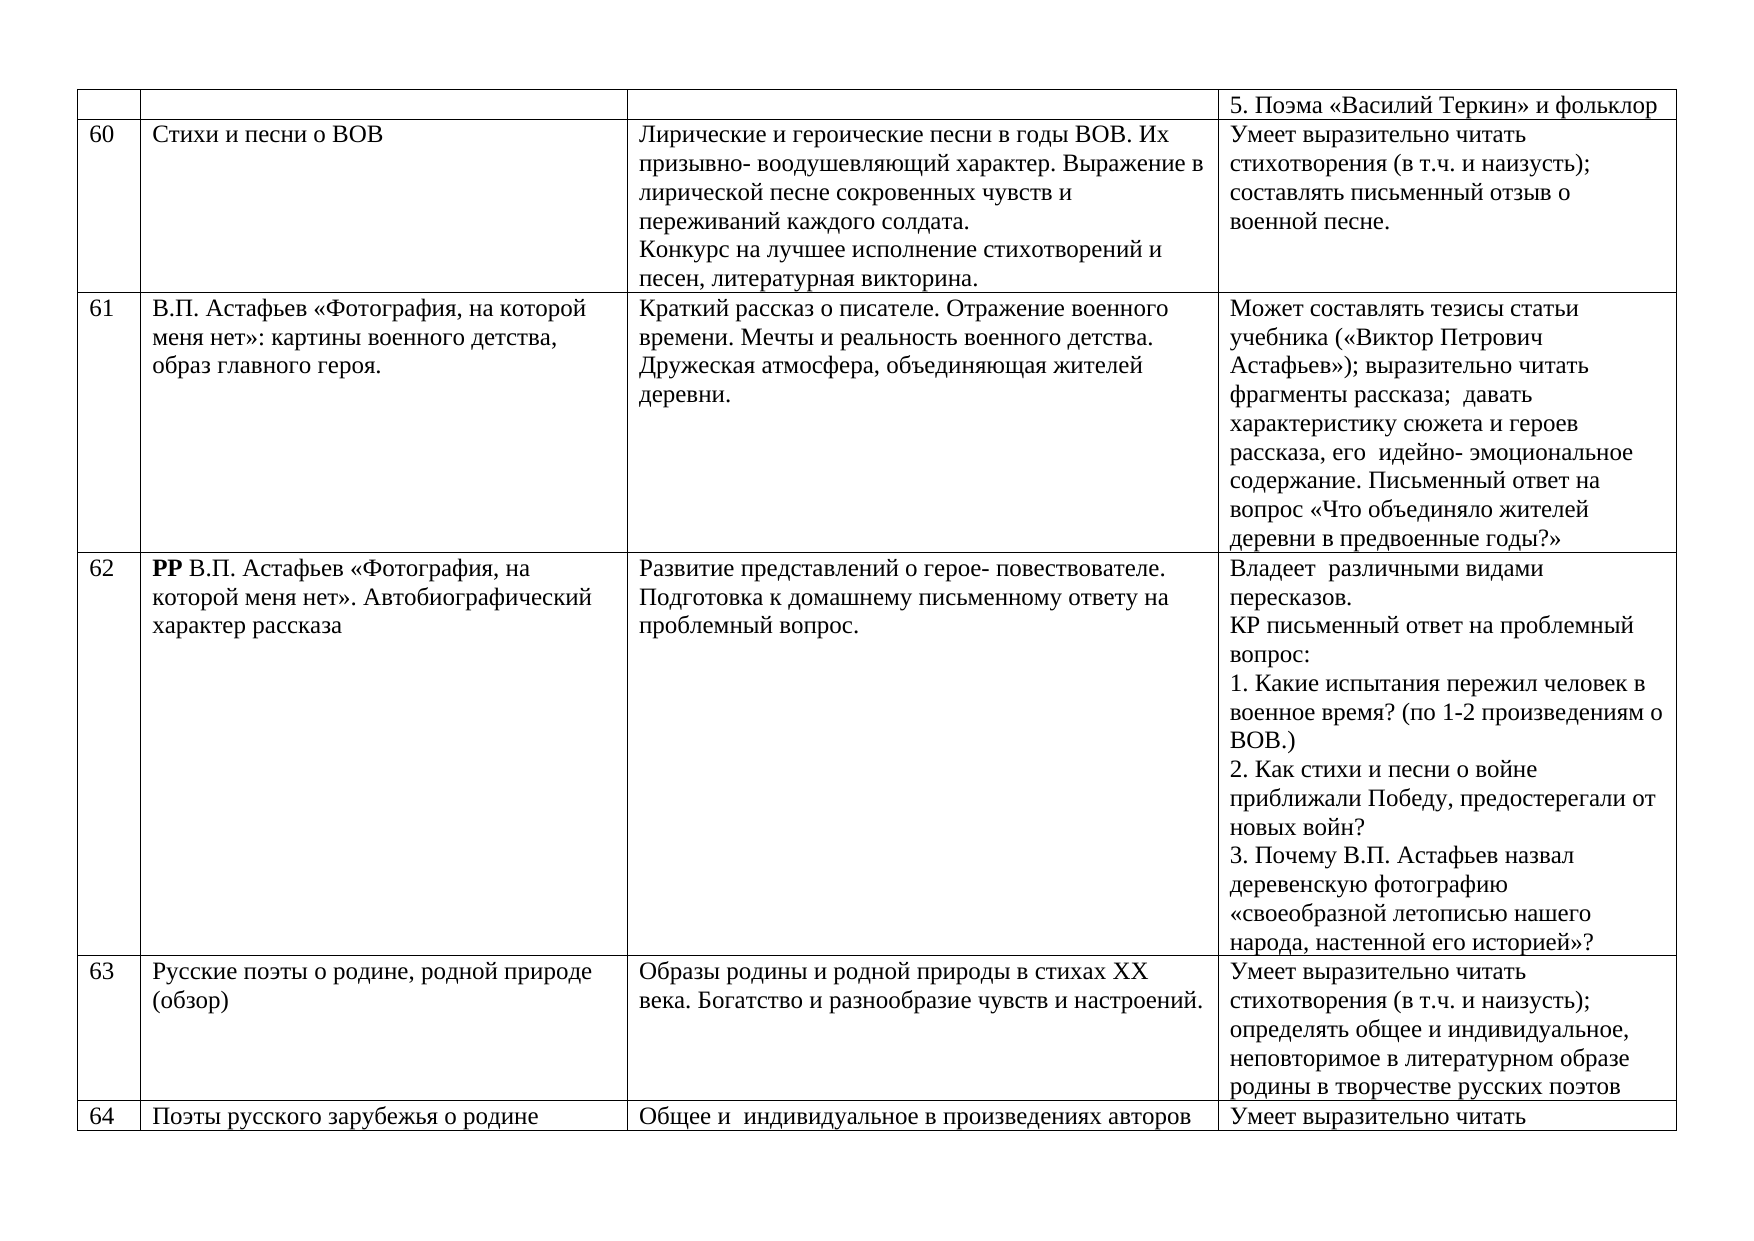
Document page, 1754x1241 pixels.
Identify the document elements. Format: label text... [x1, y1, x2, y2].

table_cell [628, 1101, 1218, 1130]
table_cell 62 [78, 553, 140, 955]
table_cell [141, 1101, 627, 1130]
table_cell Владеет различными видами пересказов. КР письменный ответ на проблемный вопрос: 1. Какие испытания пережил человек в военное время? (по 1-2 произведениям о ВОВ.) 2. Как стихи и песни о войне приближали Победу, предостерегали от новых войн? 3. Почему В.П. Астафьев назвал деревенскую фотографию «своеобразной летописью нашего народа, настенной его историей»? [1219, 553, 1676, 955]
table_cell 59 [78, 90, 140, 118]
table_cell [141, 90, 627, 118]
table_cell В.П. Астафьев «Фотография, на которой меня нет»: картины военного детства, образ главного героя. [141, 293, 627, 552]
table_cell Умеет выразительно читать стихотворения (в т.ч. и наизусть); определять общее и индивидуальное, неповторимое в литературном образе родины в творчестве русских поэтов [1219, 956, 1676, 1100]
table_cell Развитие представлений о герое- повествователе. Подготовка к домашнему письменному ответу на проблемный вопрос. [628, 553, 1218, 955]
table_cell Может составлять тезисы статьи учебника («Виктор Петрович Астафьев»); выразительно читать фрагменты рассказа; давать характеристику сюжета и героев рассказа, его идейно- эмоциональное содержание. Письменный ответ на вопрос «Что объединяло жителей деревни в предвоенные годы?» [1219, 293, 1676, 552]
table_cell Умеет выразительно читать стихотворения (в т.ч. и наизусть); составлять письменный отзыв о военной песне. [1219, 120, 1676, 292]
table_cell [628, 90, 1218, 118]
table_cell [1219, 1101, 1676, 1130]
table_cell 64 [78, 1101, 140, 1130]
table_cell Лирические и героические песни в годы ВОВ. Их призывно- воодушевляющий характер. Выражение в лирической песне сокровенных чувств и переживаний каждого солдата. Конкурс на лучшее исполнение стихотворений и песен, литературная викторина. [628, 120, 1218, 292]
table_cell 61 [78, 293, 140, 552]
table_cell 63 [78, 956, 140, 1100]
table_cell Краткий рассказ о писателе. Отражение военного времени. Мечты и реальность военного детства. Дружеская атмосфера, объединяющая жителей деревни. [628, 293, 1218, 552]
table_cell 60 [78, 120, 140, 292]
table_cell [1219, 90, 1676, 118]
table_cell Образы родины и родной природы в стихах XX века. Богатство и разнообразие чувств и настроений. [628, 956, 1218, 1100]
table_cell Стихи и песни о ВОВ [141, 120, 627, 292]
table_cell РР В.П. Астафьев «Фотография, на которой меня нет». Автобиографический характер рассказа [141, 553, 627, 955]
table_cell Русские поэты о родине, родной природе (обзор) [141, 956, 627, 1100]
